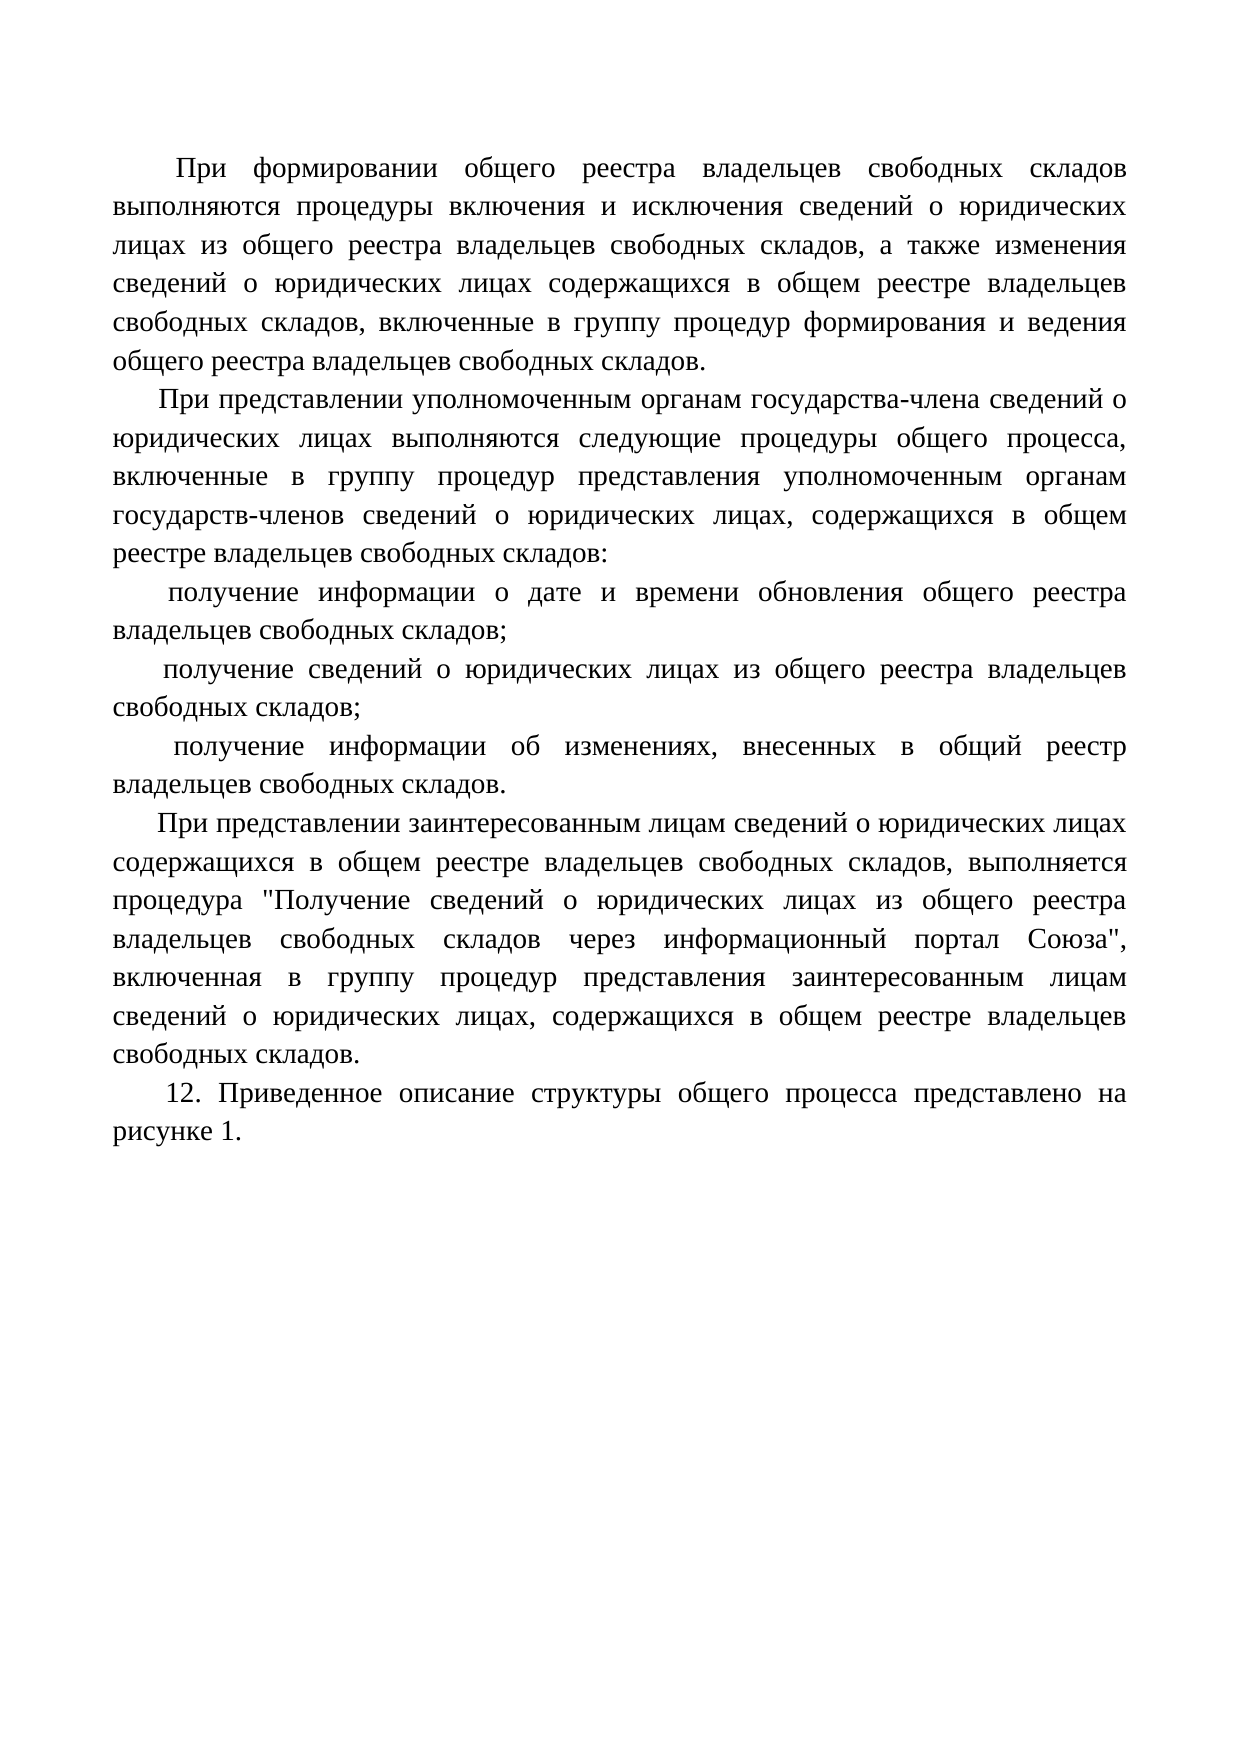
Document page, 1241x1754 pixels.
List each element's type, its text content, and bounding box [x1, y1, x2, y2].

text 12. Приведенное описание структуры общего процесса представлено на рисунке 1. [112, 1075, 1128, 1147]
text При формировании общего реестра владельцев свободных складов выполняются процедуры включения и исключения сведений о юридических лицах из общего реестра владельцев свободных складов, а также изменения сведений о юридических лицах содержащихся в общем реестре владельцев свободных складов, включенные в группу процедур формирования и ведения общего реестра владельцев свободных складов. [112, 150, 1128, 376]
text При представлении заинтересованным лицам сведений о юридических лицах содержащихся в общем реестре владельцев свободных складов, выполняется процедура "Получение сведений о юридических лицах из общего реестра владельцев свободных складов через информационный портал Союза", включенная в группу процедур представления заинтересованным лицам сведений о юридических лицах, содержащихся в общем реестре владельцев свободных складов. [112, 805, 1128, 1070]
text получение информации о дате и времени обновления общего реестра владельцев свободных складов; [112, 574, 1128, 646]
text получение информации об изменениях, внесенных в общий реестр владельцев свободных складов. [112, 728, 1128, 800]
text При представлении уполномоченным органам государства-члена сведений о юридических лицах выполняются следующие процедуры общего процесса, включенные в группу процедур представления уполномоченным органам государств-членов сведений о юридических лицах, содержащихся в общем реестре владельцев свободных складов: [112, 381, 1128, 569]
text получение сведений о юридических лицах из общего реестра владельцев свободных складов; [112, 651, 1128, 723]
